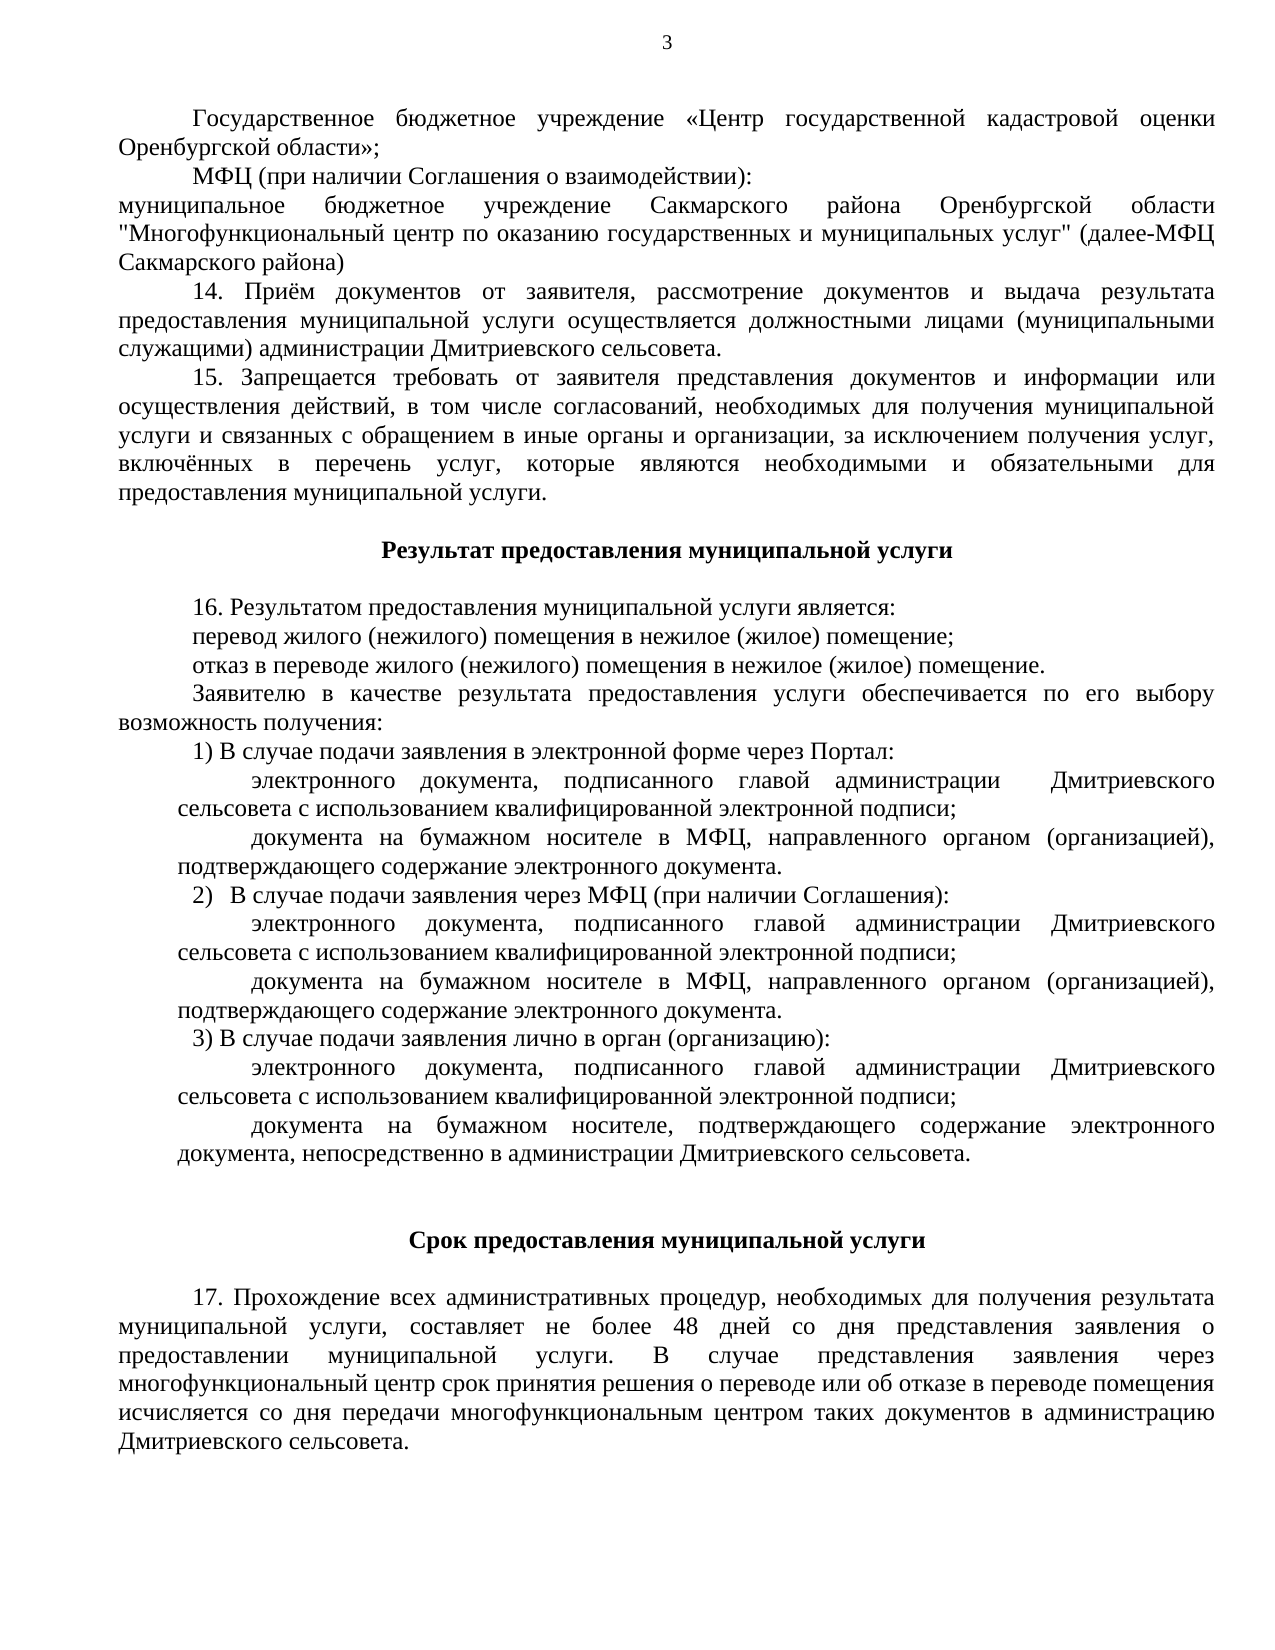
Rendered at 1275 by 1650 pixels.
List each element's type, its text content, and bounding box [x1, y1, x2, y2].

text 1) В случае подачи заявления в электронной форме через Портал: [118, 736, 1216, 765]
text перевод жилого (нежилого) помещения в нежилое (жилое) помещение; [192, 621, 1216, 650]
text 16. Результатом предоставления муниципальной услуги является: [118, 592, 1216, 621]
text Срок предоставления муниципальной услуги [118, 1225, 1216, 1253]
text МФЦ (при наличии Соглашения о взаимодействии): [118, 161, 1216, 190]
text документа на бумажном носителе, подтверждающего содержание электронного документа, непосредственно в администрации Дмитриевского сельсовета. [177, 1110, 1216, 1167]
text электронного документа, подписанного главой администрации Дмитриевского сельсовета с использованием квалифицированной электронной подписи; [177, 765, 1216, 822]
text Государственное бюджетное учреждение «Центр государственной кадастровой оценки Оренбургской области»; [118, 103, 1216, 161]
text Заявителю в качестве результата предоставления услуги обеспечивается по его выбору возможность получения: [118, 678, 1216, 736]
text 17. Прохождение всех административных процедур, необходимых для получения результата муниципальной услуги, составляет не более 48 дней со дня представления заявления о предоставлении муниципальной услуги. В случае представления заявления через многофункциональный центр срок принятия решения о переводе или об отказе в переводе помещения исчисляется со дня передачи многофункциональным центром таких документов в администрацию Дмитриевского сельсовета. [118, 1282, 1216, 1455]
text 15. Запрещается требовать от заявителя представления документов и информации или осуществления действий, в том числе согласований, необходимых для получения муниципальной услуги и связанных с обращением в иные органы и организации, за исключением получения услуг, включённых в перечень услуг, которые являются необходимыми и обязательными для предоставления муниципальной услуги. [118, 362, 1216, 506]
text электронного документа, подписанного главой администрации Дмитриевского сельсовета с использованием квалифицированной электронной подписи; [177, 908, 1216, 966]
text документа на бумажном носителе в МФЦ, направленного органом (организацией), подтверждающего содержание электронного документа. [177, 822, 1216, 880]
text электронного документа, подписанного главой администрации Дмитриевского сельсовета с использованием квалифицированной электронной подписи; [177, 1052, 1216, 1110]
text документа на бумажном носителе в МФЦ, направленного органом (организацией), подтверждающего содержание электронного документа. [177, 966, 1216, 1023]
text отказ в переводе жилого (нежилого) помещения в нежилое (жилое) помещение. [192, 650, 1216, 678]
text 3) В случае подачи заявления лично в орган (организацию): [118, 1023, 1216, 1052]
text муниципальное бюджетное учреждение Сакмарского района Оренбургской области "Многофункциональный центр по оказанию государственных и муниципальных услуг" (далее-МФЦ Сакмарского района) [118, 190, 1216, 276]
list В случае подачи заявления через МФЦ (при наличии Соглашения): [192, 880, 1216, 908]
text 14. Приём документов от заявителя, рассмотрение документов и выдача результата предоставления муниципальной услуги осуществляется должностными лицами (муниципальными служащими) администрации Дмитриевского сельсовета. [118, 276, 1216, 362]
text Результат предоставления муниципальной услуги [118, 535, 1216, 563]
